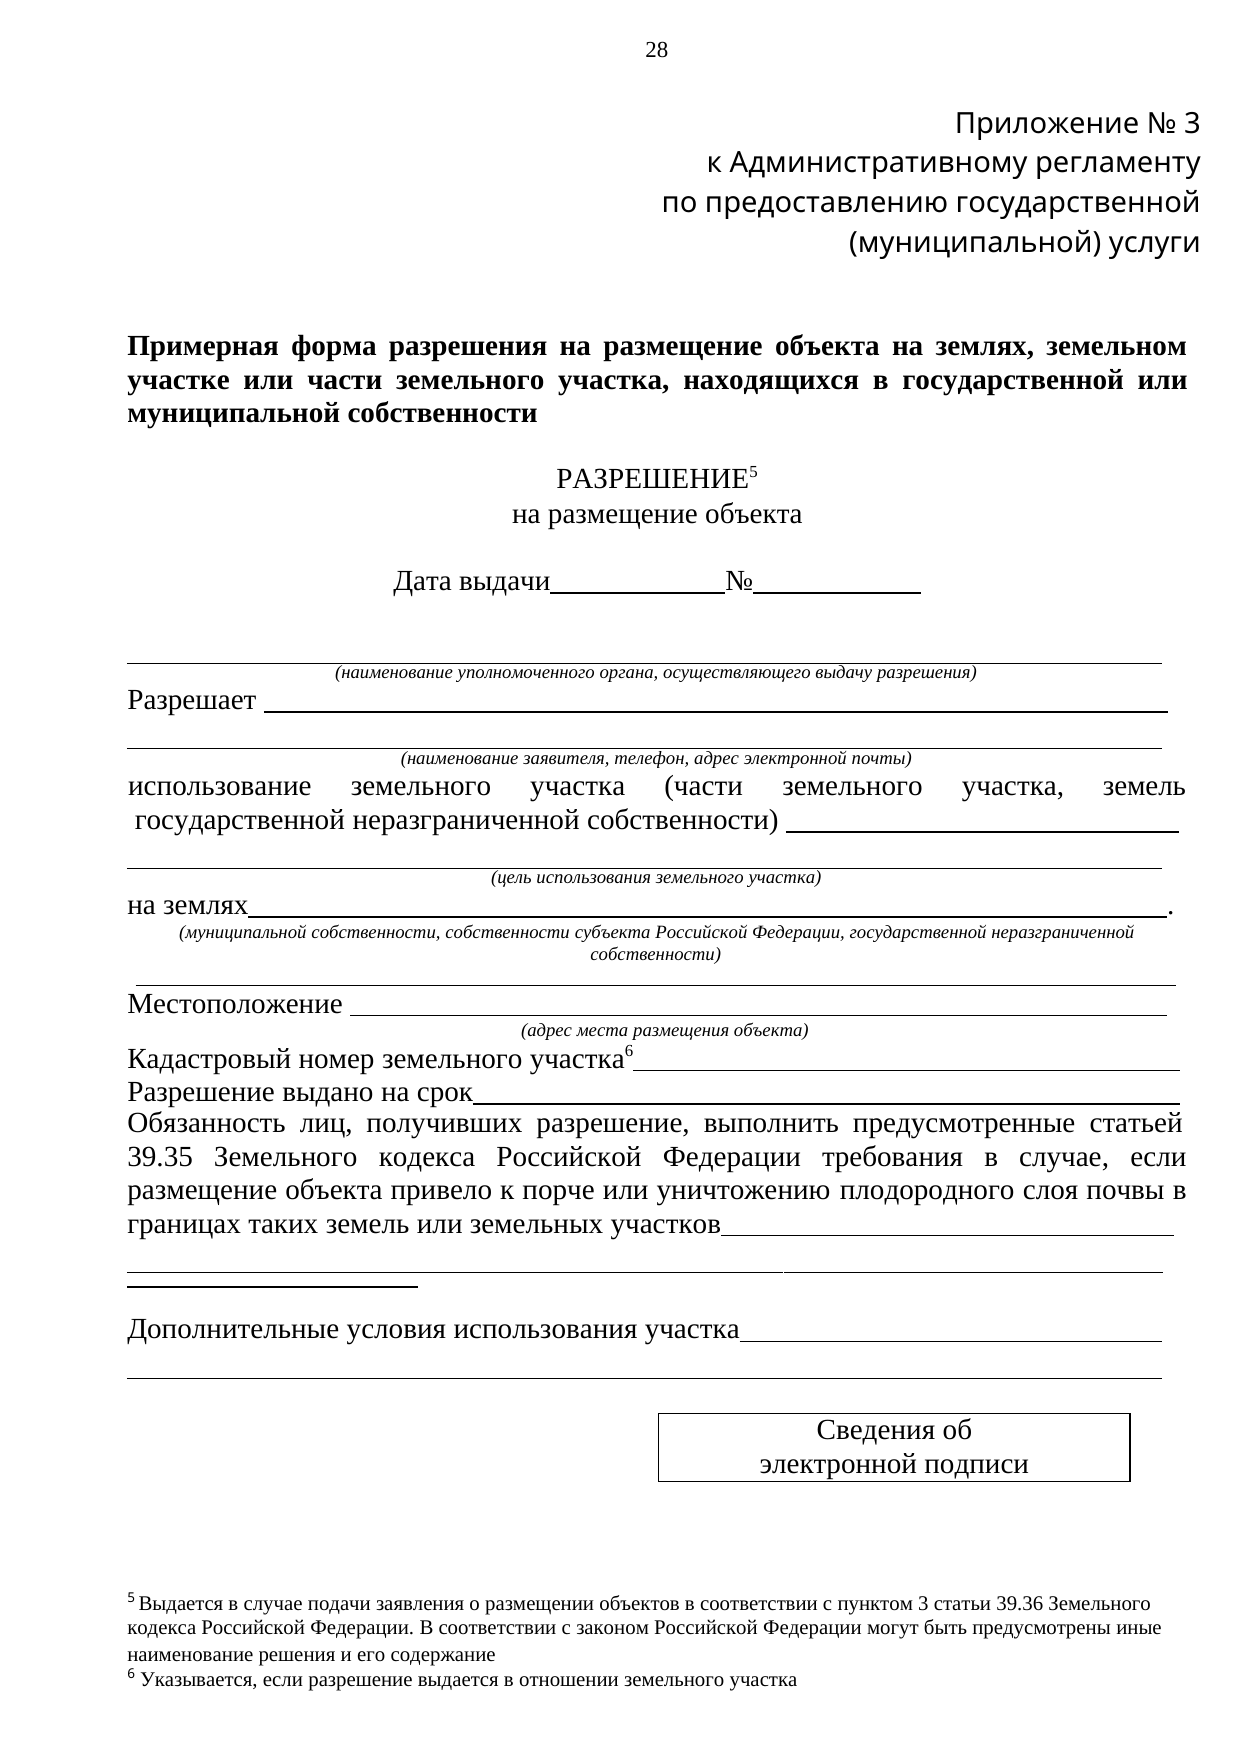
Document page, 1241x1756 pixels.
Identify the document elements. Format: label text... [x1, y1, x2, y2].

text (муниципальной собственности, собственности субъекта Российской Федерации, государственной неразграниченной собственности) [152, 921, 1162, 964]
text Разрешает [127, 682, 1201, 716]
text (муниципальной) услуги [112, 221, 1201, 261]
text Дополнительные условия использования участка [127, 1312, 1201, 1345]
text Местоположение [127, 981, 1201, 1019]
text использование земельного участка (части земельного участка, земель государственной неразграниченной собственности) [127, 768, 1187, 835]
text 5 Выдается в случае подачи заявления о размещении объектов в соответствии с пунктом 3 статьи 39.36 Земельного кодекса Российской Федерации. В соответствии с законом Российской Федерации могут быть предусмотрены иные наименование решения и его содержание [127, 1588, 1176, 1668]
text по предоставлению государственной [112, 181, 1201, 221]
text Обязанность лиц, получивших разрешение, выполнить предусмотренные статьей [127, 1108, 1201, 1138]
text Кадастровый номер земельного участка6 Разрешение выдано на срок [127, 1041, 1187, 1108]
text 39.35 Земельного кодекса Российской Федерации требования в случае, если размещение объекта привело к порче или уничтожению плодородного слоя почвы в границах таких земель или земельных участков [127, 1139, 1187, 1239]
text РАЗРЕШЕНИЕ5 [152, 462, 1162, 496]
text (наименование заявителя, телефон, адрес электронной почты) [152, 749, 1162, 768]
text 6 Указывается, если разрешение выдается в отношении земельного участка [127, 1668, 1201, 1692]
text (цель использования земельного участка) [152, 869, 1162, 887]
text Приложение № 3 [112, 102, 1201, 142]
text на землях . [127, 887, 1201, 921]
text Примерная форма разрешения на размещение объекта на землях, земельном участке или части земельного участка, находящихся в государственной или муниципальной собственности [127, 328, 1187, 429]
text (адрес места размещения объекта) [152, 1019, 1179, 1041]
text на размещение объекта [152, 496, 1162, 529]
text (наименование уполномоченного органа, осуществляющего выдачу разрешения) [152, 664, 1162, 682]
text Дата выдачи № [113, 563, 1201, 596]
text к Административному регламенту [112, 142, 1201, 181]
